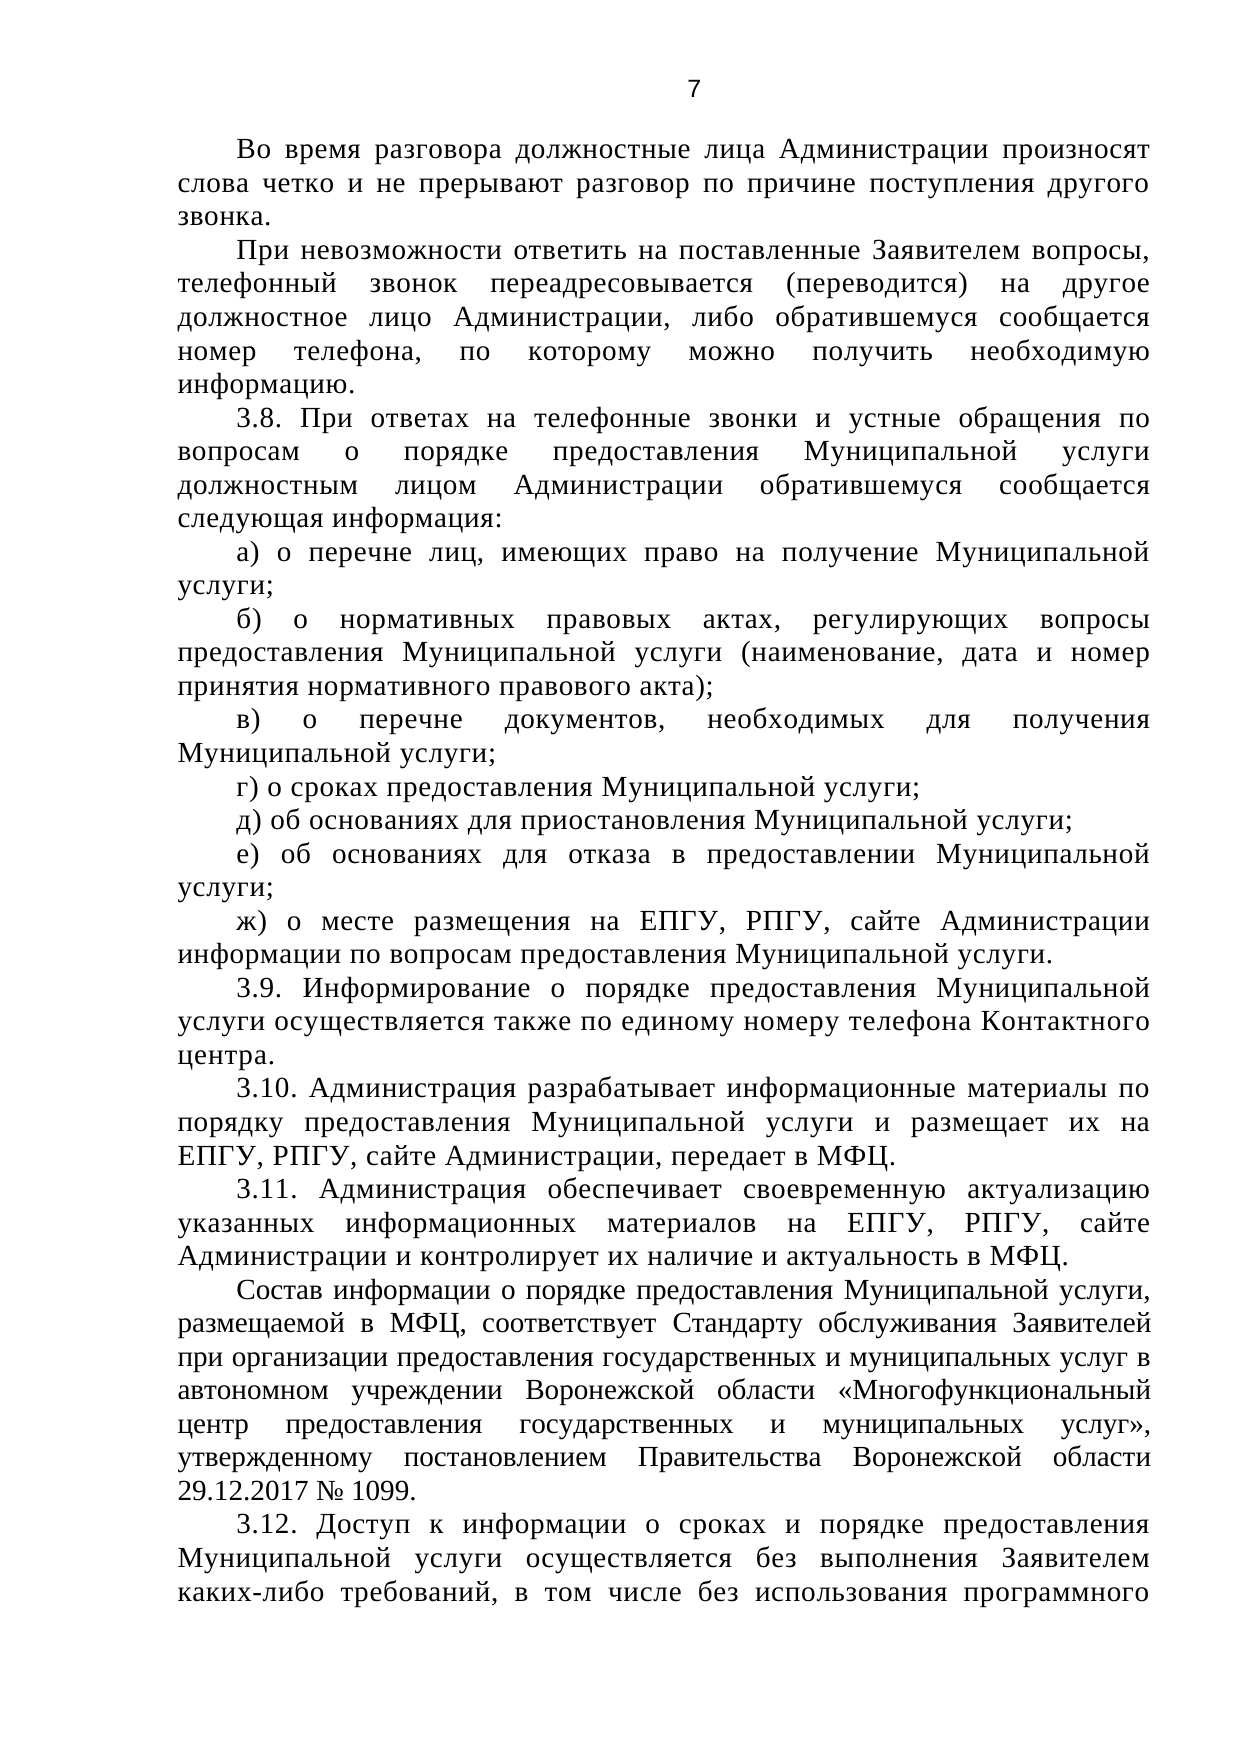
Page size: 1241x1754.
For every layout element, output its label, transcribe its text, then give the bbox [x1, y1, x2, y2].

text Во время разговора должностные лица Администрации произносят слова четко и не прерывают разговор по причине поступления другого звонка. [177, 131, 1152, 232]
text 3.10. Администрация разрабатывает информационные материалы по порядку предоставления Муниципальной услуги и размещает их на ЕПГУ, РПГУ, сайте Администрации, передает в МФЦ. [177, 1071, 1152, 1171]
text ж) о месте размещения на ЕПГУ, РПГУ, сайте Администрации информации по вопросам предоставления Муниципальной услуги. [177, 903, 1152, 970]
text в) о перечне документов, необходимых для получения Муниципальной услуги; [177, 702, 1152, 769]
text г) о сроках предоставления Муниципальной услуги; [177, 769, 1152, 802]
text б) о нормативных правовых актах, регулирующих вопросы предоставления Муниципальной услуги (наименование, дата и номер принятия нормативного правового акта); [177, 601, 1152, 702]
text е) об основаниях для отказа в предоставлении Муниципальной услуги; [177, 836, 1152, 903]
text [177, 1507, 1152, 1607]
text При невозможности ответить на поставленные Заявителем вопросы, телефонный звонок переадресовывается (переводится) на другое должностное лицо Администрации, либо обратившемуся сообщается номер телефона, по которому можно получить необходимую информацию. [177, 232, 1152, 400]
text а) о перечне лиц, имеющих право на получение Муниципальной услуги; [177, 534, 1152, 601]
text Состав информации о порядке предоставления Муниципальной услуги, размещаемой в МФЦ, соответствует Стандарту обслуживания Заявителей при организации предоставления государственных и муниципальных услуг в автономном учреждении Воронежской области «Многофункциональный центр предоставления государственных и муниципальных услуг», утвержденному постановлением Правительства Воронежской области 29.12.2017 № 1099. [177, 1272, 1152, 1507]
text д) об основаниях для приостановления Муниципальной услуги; [177, 802, 1152, 836]
text 3.9. Информирование о порядке предоставления Муниципальной услуги осуществляется также по единому номеру телефона Контактного центра. [177, 970, 1152, 1071]
text 3.11. Администрация обеспечивает своевременную актуализацию указанных информационных материалов на ЕПГУ, РПГУ, сайте Администрации и контролирует их наличие и актуальность в МФЦ. [177, 1171, 1152, 1272]
text 3.8. При ответах на телефонные звонки и устные обращения по вопросам о порядке предоставления Муниципальной услуги должностным лицом Администрации обратившемуся сообщается следующая информация: [177, 400, 1152, 534]
